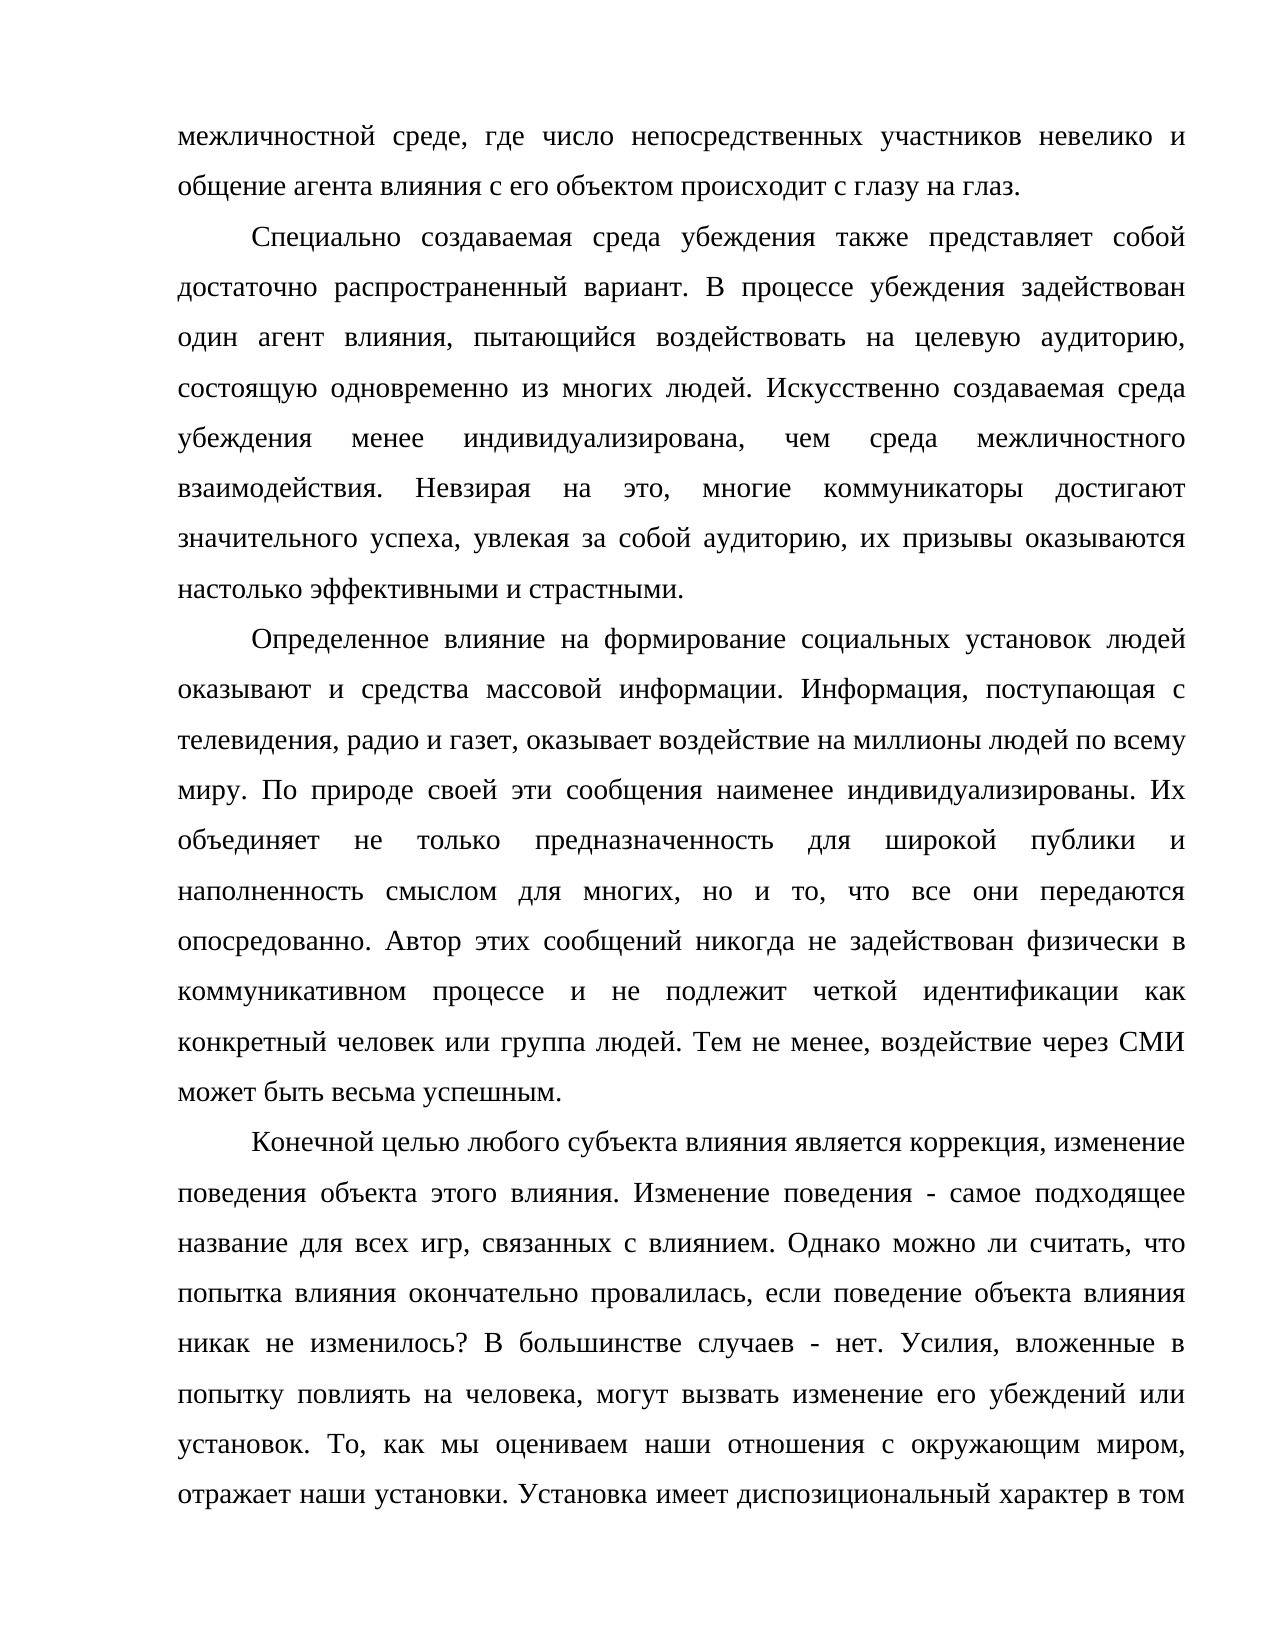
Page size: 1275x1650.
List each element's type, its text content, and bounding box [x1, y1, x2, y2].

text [177, 118, 1186, 202]
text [177, 1124, 1186, 1510]
text Специально создаваемая среда убеждения также представляет собой достаточно распространенный вариант. В процессе убеждения задействован один агент влияния, пытающийся воздействовать на целевую аудиторию, состоящую одновременно из многих людей. Искусственно создаваемая среда убеждения менее индивидуализирована, чем среда межличностного взаимодействия. Невзирая на это, многие коммуникаторы достигают значительного успеха, увлекая за собой аудиторию, их призывы оказываются настолько эффективными и страстными. [177, 219, 1186, 604]
text Определенное влияние на формирование социальных установок людей оказывают и средства массовой информации. Информация, поступающая с телевидения, радио и газет, оказывает воздействие на миллионы людей по всему миру. По природе своей эти сообщения наименее индивидуализированы. Их объединяет не только предназначенность для широкой публики и наполненность смыслом для многих, но и то, что все они передаются опосредованно. Автор этих сообщений никогда не задействован физически в коммуникативном процессе и не подлежит четкой идентификации как конкретный человек или группа людей. Тем не менее, воздействие через СМИ может быть весьма успешным. [177, 621, 1186, 1108]
